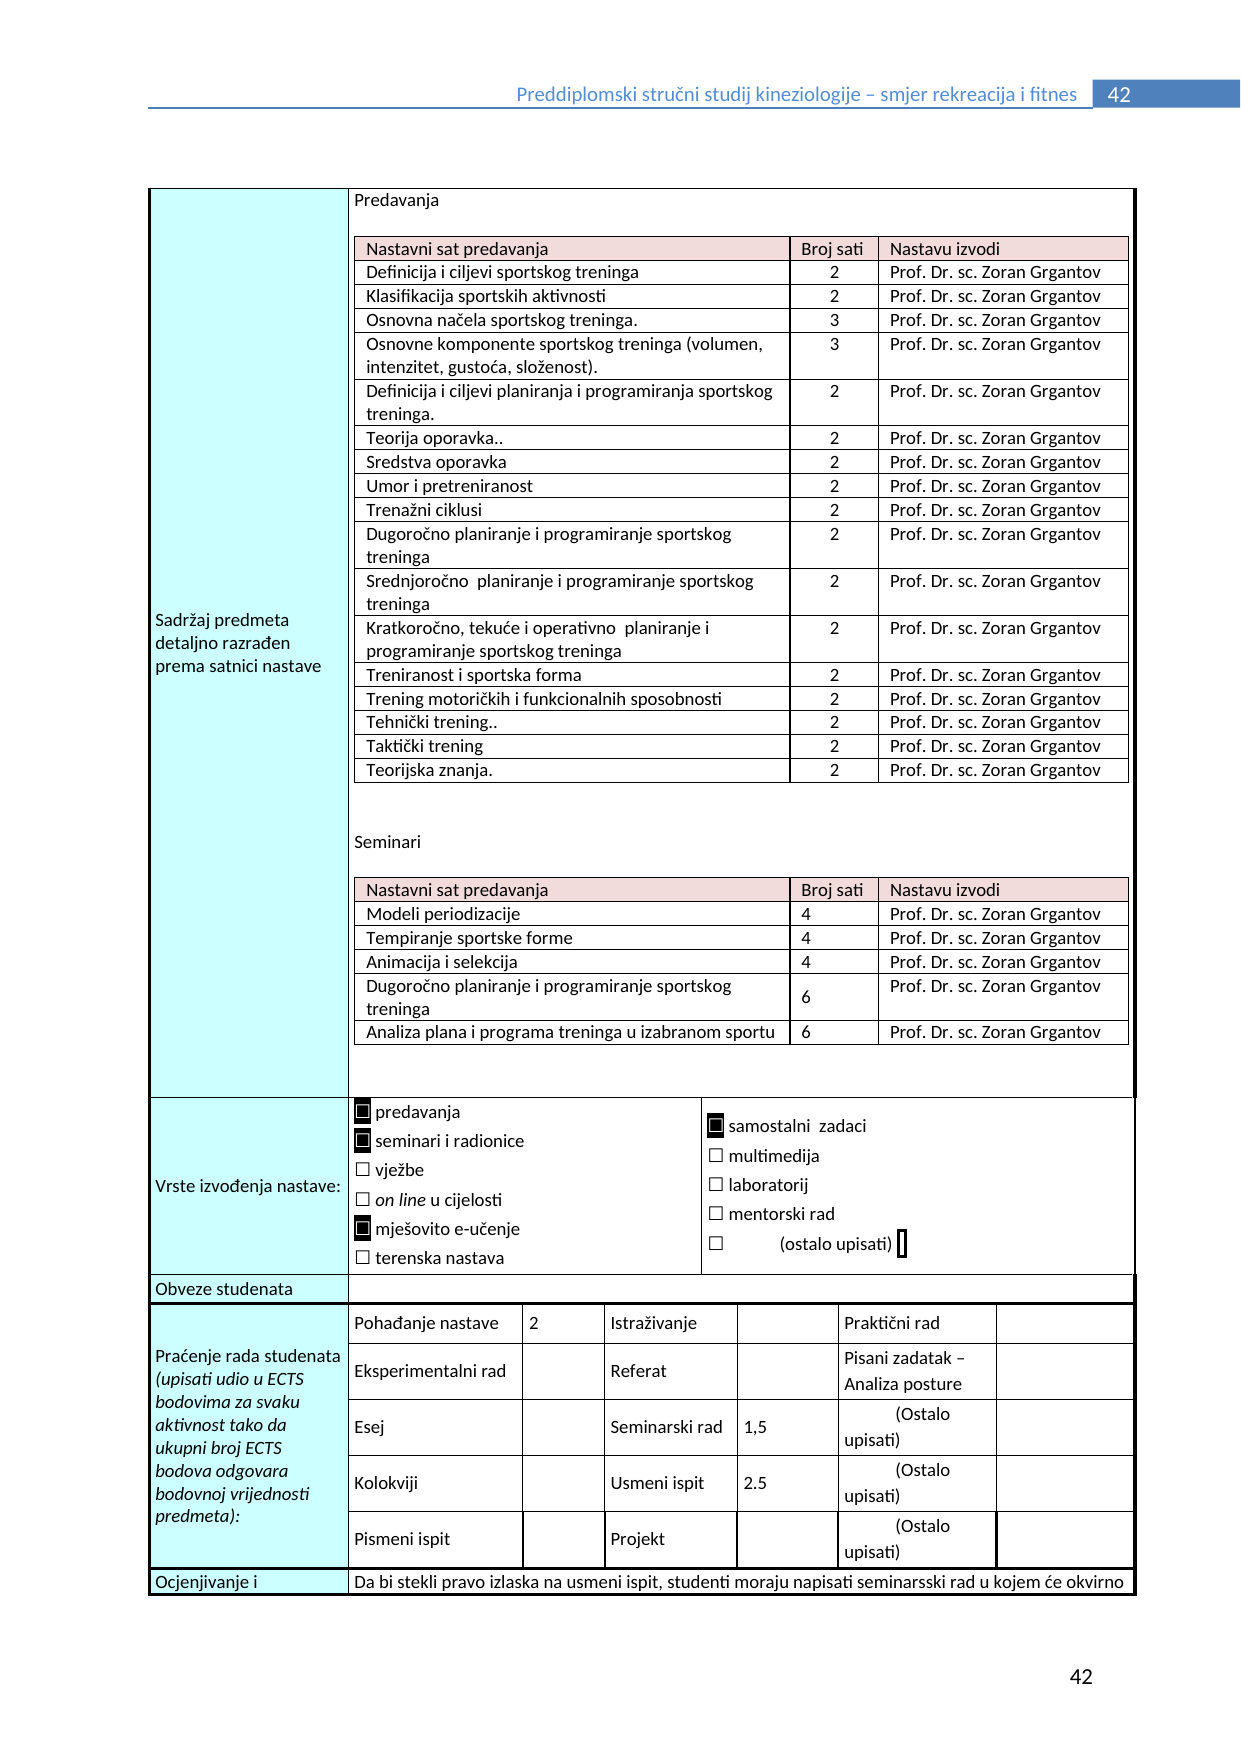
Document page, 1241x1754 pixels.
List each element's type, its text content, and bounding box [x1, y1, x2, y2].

table_cell Usmeni ispit [605, 1456, 737, 1511]
table_cell Obveze studenata [151, 1275, 348, 1302]
table_cell Pismeni ispit [349, 1512, 522, 1567]
table_cell [738, 1512, 837, 1567]
table_cell 2.5 [738, 1456, 838, 1511]
table_cell [998, 1512, 1133, 1567]
table_cell Praćenje rada studenata (upisati udio u ECTS bodovima za svaku aktivnost tako da ukupni broj ECTS bodova odgovara bodovnoj vrijednosti predmeta): [151, 1305, 348, 1567]
table_cell [997, 1305, 1133, 1343]
table_cell Seminarski rad [605, 1400, 737, 1454]
table_cell [523, 1400, 604, 1454]
table_cell samostalni zadaci multimedija laboratorij mentorski rad (ostalo upisati) [702, 1097, 1134, 1274]
table_cell Pohađanje nastave [349, 1305, 522, 1343]
table_cell Predavanja Seminari [349, 189, 1133, 1097]
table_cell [349, 1570, 1133, 1593]
table_cell [349, 1274, 1133, 1302]
table_cell Vrste izvođenja nastave: [151, 1098, 348, 1274]
table_cell 2 [523, 1305, 604, 1343]
table_cell [738, 1344, 838, 1399]
table_cell (Ostalo upisati) [839, 1400, 996, 1454]
table_cell Projekt [606, 1512, 736, 1567]
table_cell Praktični rad [839, 1305, 996, 1343]
table_cell (Ostalo upisati) [839, 1512, 995, 1567]
table_cell [524, 1512, 604, 1567]
table_cell predavanja seminari i radionice vježbe on line u cijelosti mješovito e-učenje terenska nastava [349, 1098, 701, 1274]
table_cell Pisani zadatak – Analiza posture [839, 1344, 996, 1399]
table_cell [523, 1344, 604, 1399]
table_cell Esej [349, 1400, 522, 1454]
table_cell [997, 1344, 1133, 1399]
table_cell Eksperimentalni rad [349, 1344, 522, 1399]
table_cell Referat [605, 1344, 737, 1399]
table_cell [738, 1305, 838, 1343]
table_cell 1,5 [738, 1400, 838, 1454]
table_cell Sadržaj predmeta detaljno razrađen prema satnici nastave [151, 189, 348, 1097]
table_cell [523, 1456, 604, 1511]
table_cell Kolokviji [349, 1456, 522, 1511]
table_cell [151, 1570, 348, 1593]
table_cell [997, 1400, 1133, 1454]
table_cell [997, 1456, 1133, 1511]
table_cell Istraživanje [605, 1305, 737, 1343]
table_cell (Ostalo upisati) [839, 1456, 996, 1511]
